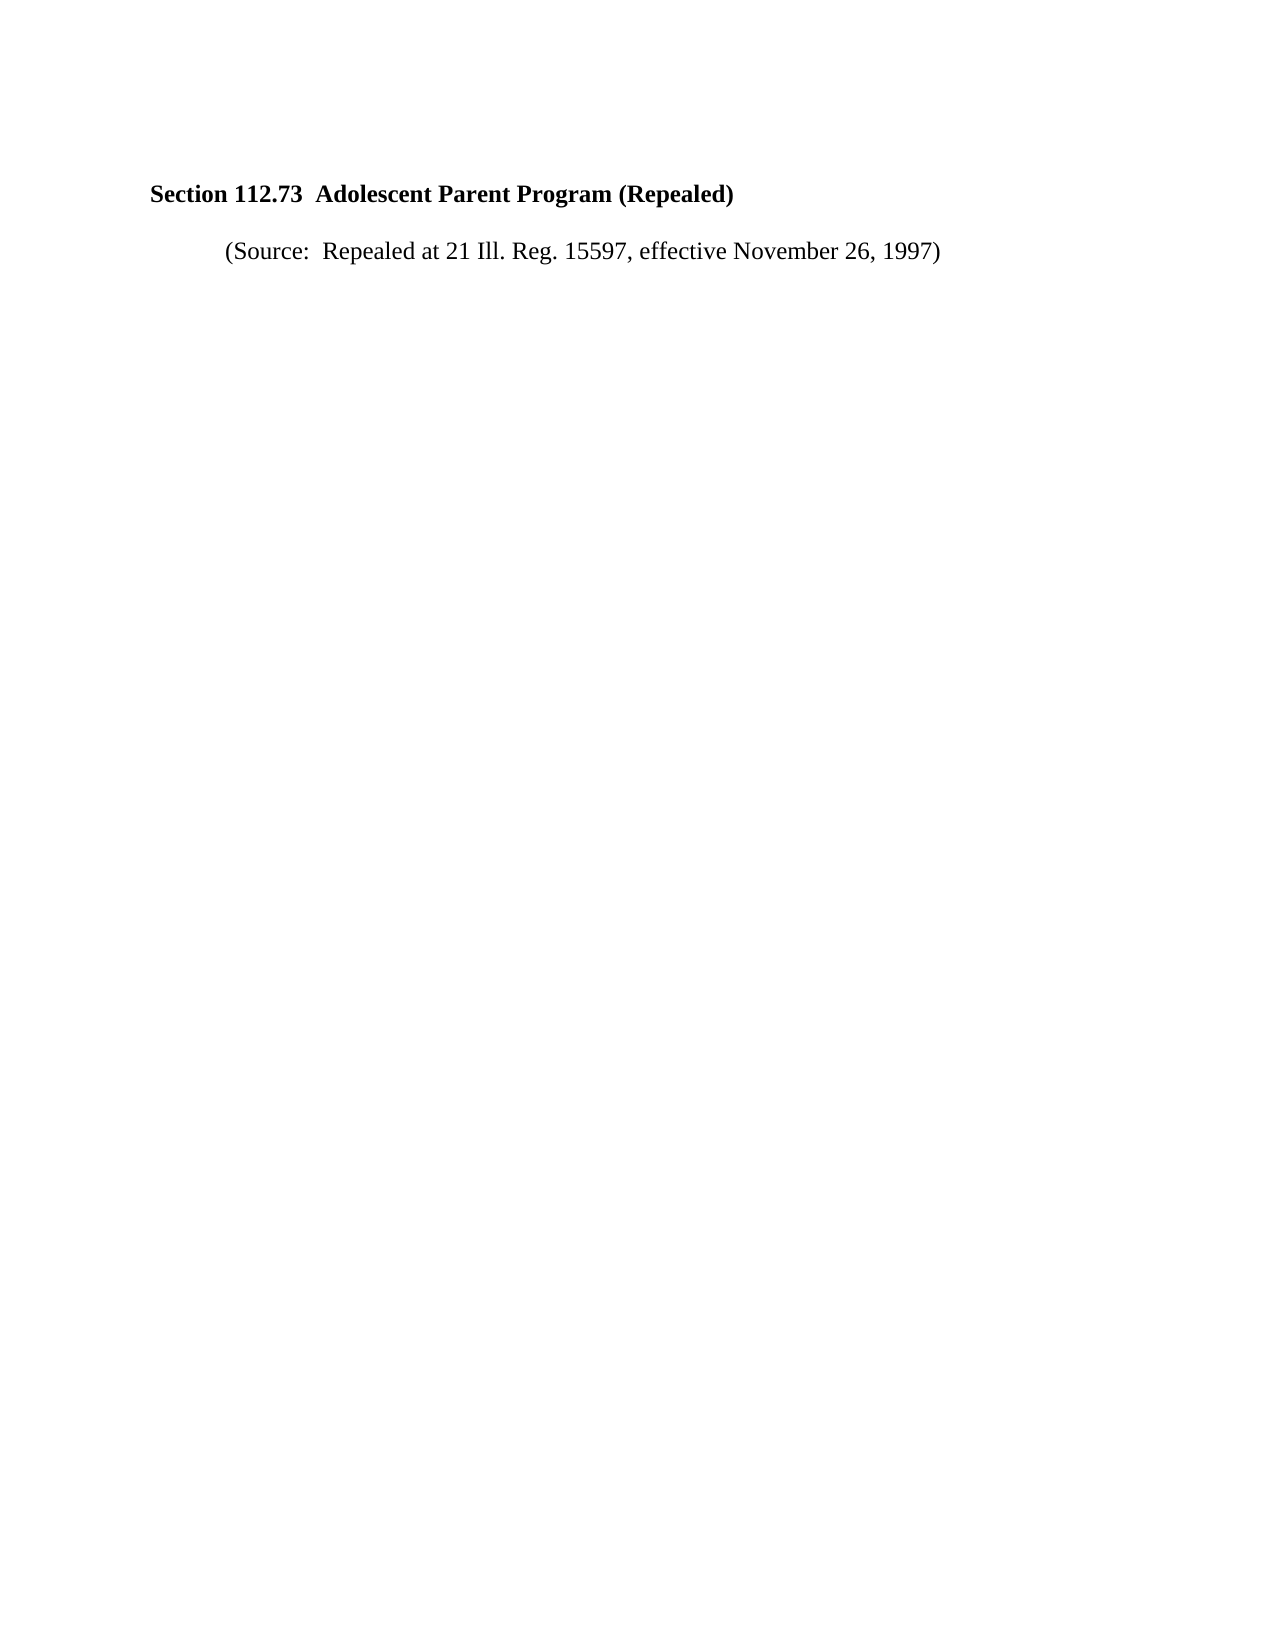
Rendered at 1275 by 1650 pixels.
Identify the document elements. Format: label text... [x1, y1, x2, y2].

text (Source: Repealed at 21 Ill. Reg. 15597, effective November 26, 1997) [225, 236, 1125, 265]
text Section 112.73 Adolescent Parent Program (Repealed) [150, 179, 1125, 207]
